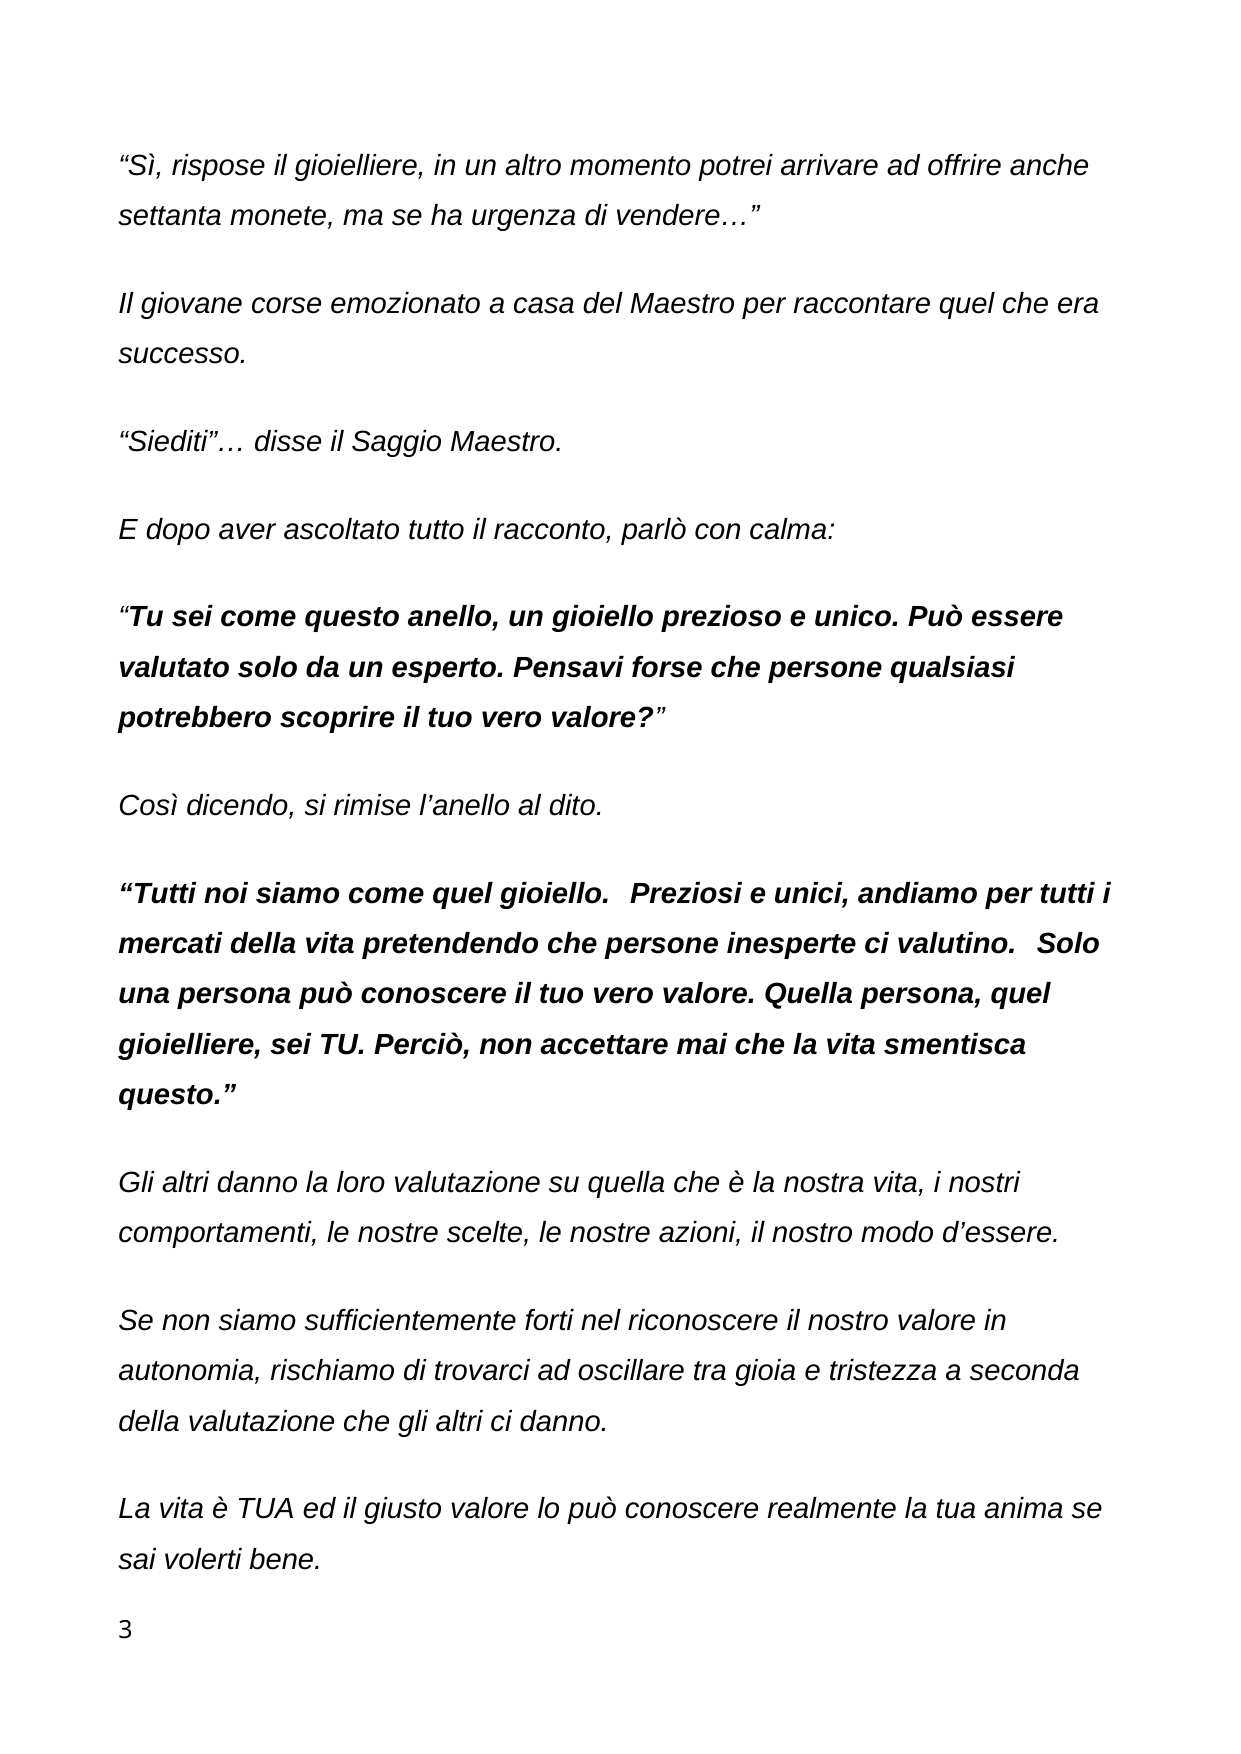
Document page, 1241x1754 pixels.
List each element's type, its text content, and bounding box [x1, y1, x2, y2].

text “Tutti noi siamo come quel gioiello. Preziosi e unici, andiamo per tutti i mercati della vita pretendendo che persone inesperte ci valutino. Solo una persona può conoscere il tuo vero valore. Quella persona, quel gioielliere, sei TU. Perciò, non accettare mai che la vita smentisca questo.” [118, 876, 1122, 1111]
text Il giovane corse emozionato a casa del Maestro per raccontare quel che era successo. [118, 286, 1122, 369]
text La vita è TUA ed il giusto valore lo può conoscere realmente la tua anima se sai volerti bene. [118, 1491, 1122, 1575]
text Così dicendo, si rimise l’anello al dito. [118, 788, 1122, 821]
text “Siediti”… disse il Saggio Maestro. [118, 424, 1122, 457]
text “Sì, rispose il gioielliere, in un altro momento potrei arrivare ad offrire anche settanta monete, ma se ha urgenza di vendere…” [118, 148, 1122, 231]
text “Tu sei come questo anello, un gioiello prezioso e unico. Può essere valutato solo da un esperto. Pensavi forse che persone qualsiasi potrebbero scoprire il tuo vero valore?” [118, 599, 1122, 734]
text Gli altri danno la loro valutazione su quella che è la nostra vita, i nostri comportamenti, le nostre scelte, le nostre azioni, il nostro modo d’essere. [118, 1165, 1122, 1249]
text E dopo aver ascoltato tutto il racconto, parlò con calma: [118, 512, 1122, 545]
text Se non siamo sufficientemente forti nel riconoscere il nostro valore in autonomia, rischiamo di trovarci ad oscillare tra gioia e tristezza a seconda della valutazione che gli altri ci danno. [118, 1303, 1122, 1437]
